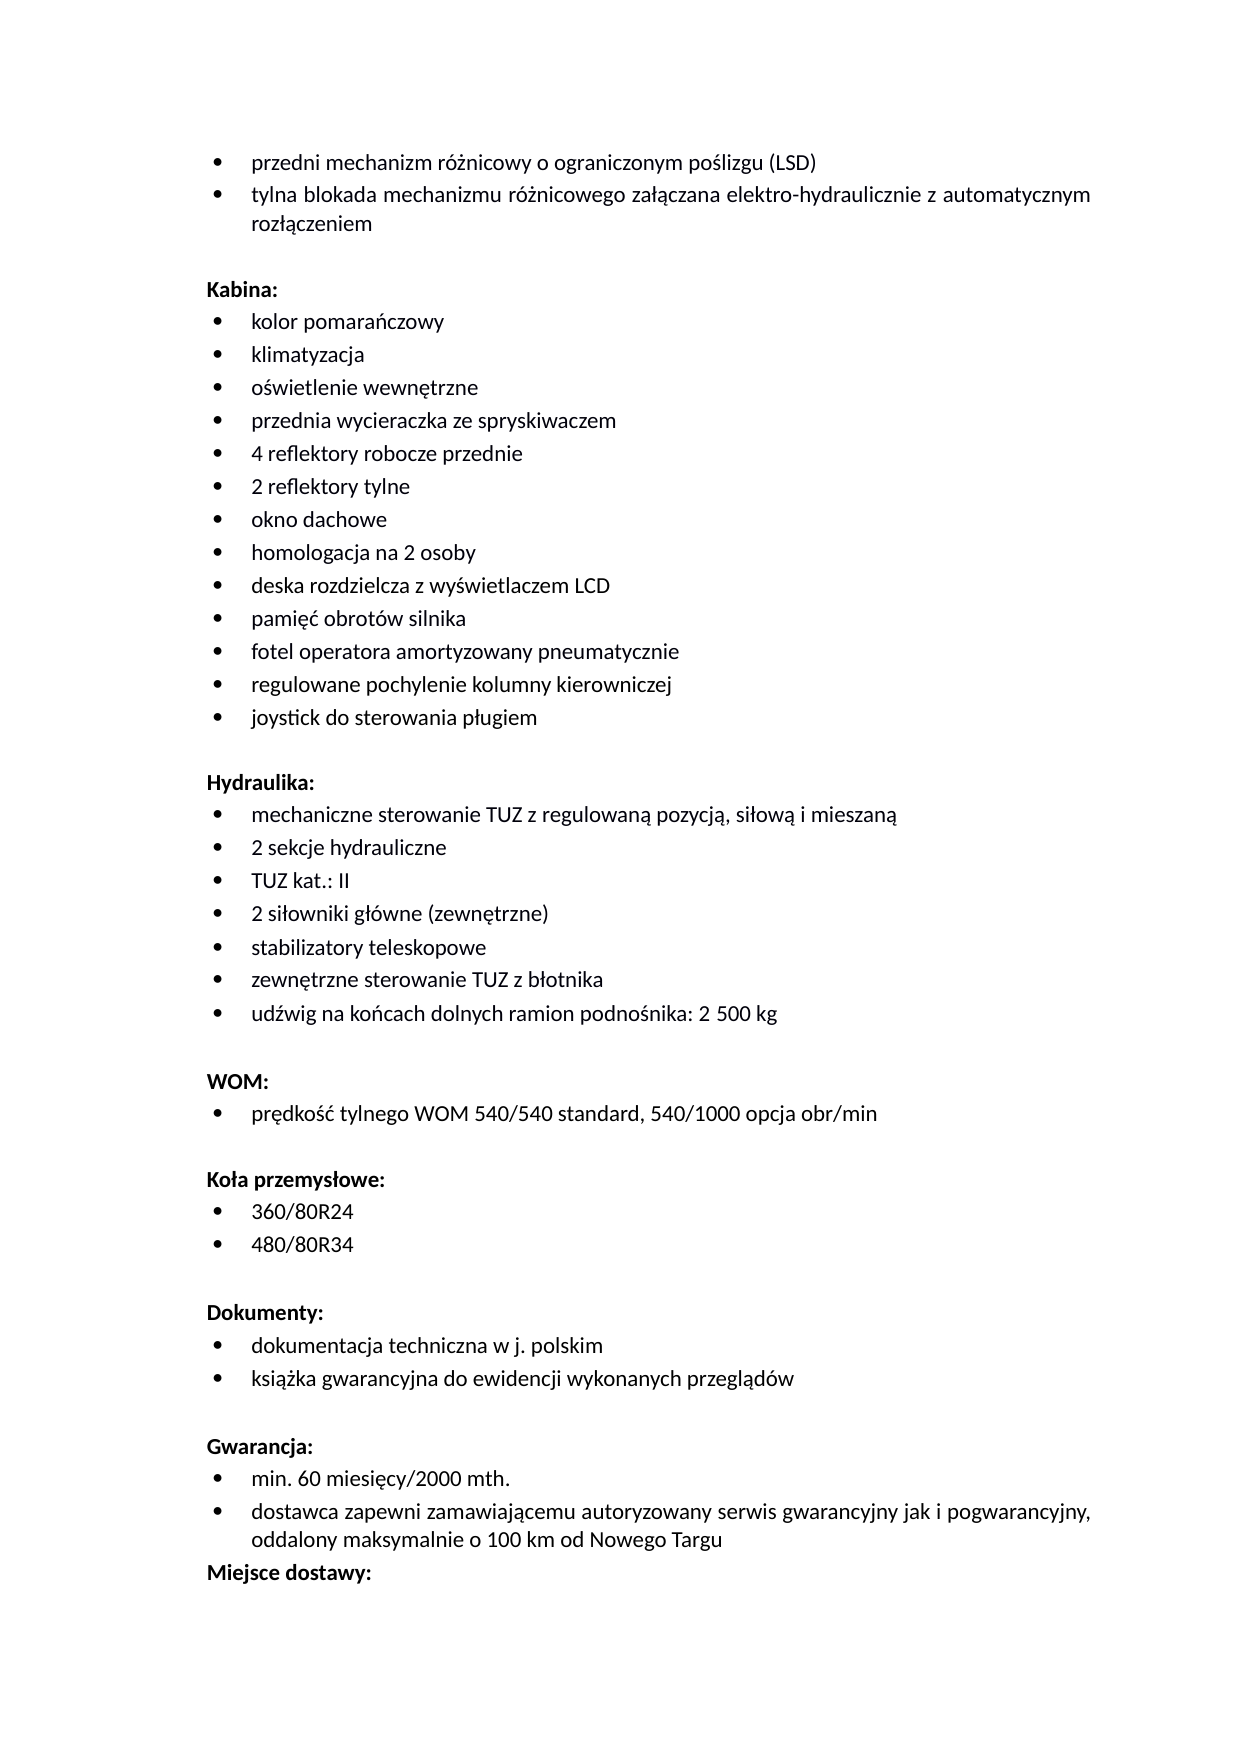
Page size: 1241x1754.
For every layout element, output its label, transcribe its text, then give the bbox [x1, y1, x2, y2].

list 2 sekcje hydrauliczne [213, 833, 1093, 862]
text WOM: [207, 1067, 1093, 1095]
list 4 reflektory robocze przednie [213, 439, 1093, 467]
text Miejsce dostawy: [207, 1558, 1093, 1586]
list przedni mechanizm różnicowy o ograniczonym poślizgu (LSD) [213, 148, 1093, 176]
list 2 siłowniki główne (zewnętrzne) [213, 899, 1093, 928]
list 360/80R24 [213, 1197, 1093, 1225]
text Gwarancja: [207, 1432, 1093, 1460]
list okno dachowe [213, 505, 1093, 533]
text Koła przemysłowe: [207, 1165, 1093, 1193]
text Kabina: [207, 275, 1093, 303]
list oświetlenie wewnętrzne [213, 373, 1093, 401]
list fotel operatora amortyzowany pneumatycznie [213, 637, 1093, 665]
list joystick do sterowania pługiem [213, 703, 1093, 731]
text Hydraulika: [207, 768, 1093, 796]
list dostawca zapewni zamawiającemu autoryzowany serwis gwarancyjny jak i pogwarancyjny, oddalony maksymalnie o 100 km od Nowego Targu [213, 1497, 1093, 1553]
list dokumentacja techniczna w j. polskim [213, 1331, 1093, 1359]
list regulowane pochylenie kolumny kierowniczej [213, 670, 1093, 698]
list przednia wycieraczka ze spryskiwaczem [213, 406, 1093, 434]
list stabilizatory teleskopowe [213, 933, 1093, 961]
list tylna blokada mechanizmu różnicowego załączana elektro-hydraulicznie z automatycznym rozłączeniem [213, 181, 1093, 237]
text Dokumenty: [207, 1298, 1093, 1327]
list pamięć obrotów silnika [213, 604, 1093, 632]
list kolor pomarańczowy [213, 307, 1093, 335]
list mechaniczne sterowanie TUZ z regulowaną pozycją, siłową i mieszaną [213, 801, 1093, 828]
list książka gwarancyjna do ewidencji wykonanych przeglądów [213, 1364, 1093, 1392]
list prędkość tylnego WOM 540/540 standard, 540/1000 opcja obr/min [213, 1099, 1093, 1127]
list homologacja na 2 osoby [213, 538, 1093, 566]
list 480/80R34 [213, 1230, 1093, 1258]
list zewnętrzne sterowanie TUZ z błotnika [213, 966, 1093, 994]
list min. 60 miesięcy/2000 mth. [213, 1464, 1093, 1492]
list TUZ kat.: II [213, 867, 1093, 894]
list deska rozdzielcza z wyświetlaczem LCD [213, 571, 1093, 599]
list klimatyzacja [213, 340, 1093, 368]
list udźwig na końcach dolnych ramion podnośnika: 2 500 kg [213, 999, 1093, 1027]
list 2 reflektory tylne [213, 472, 1093, 500]
